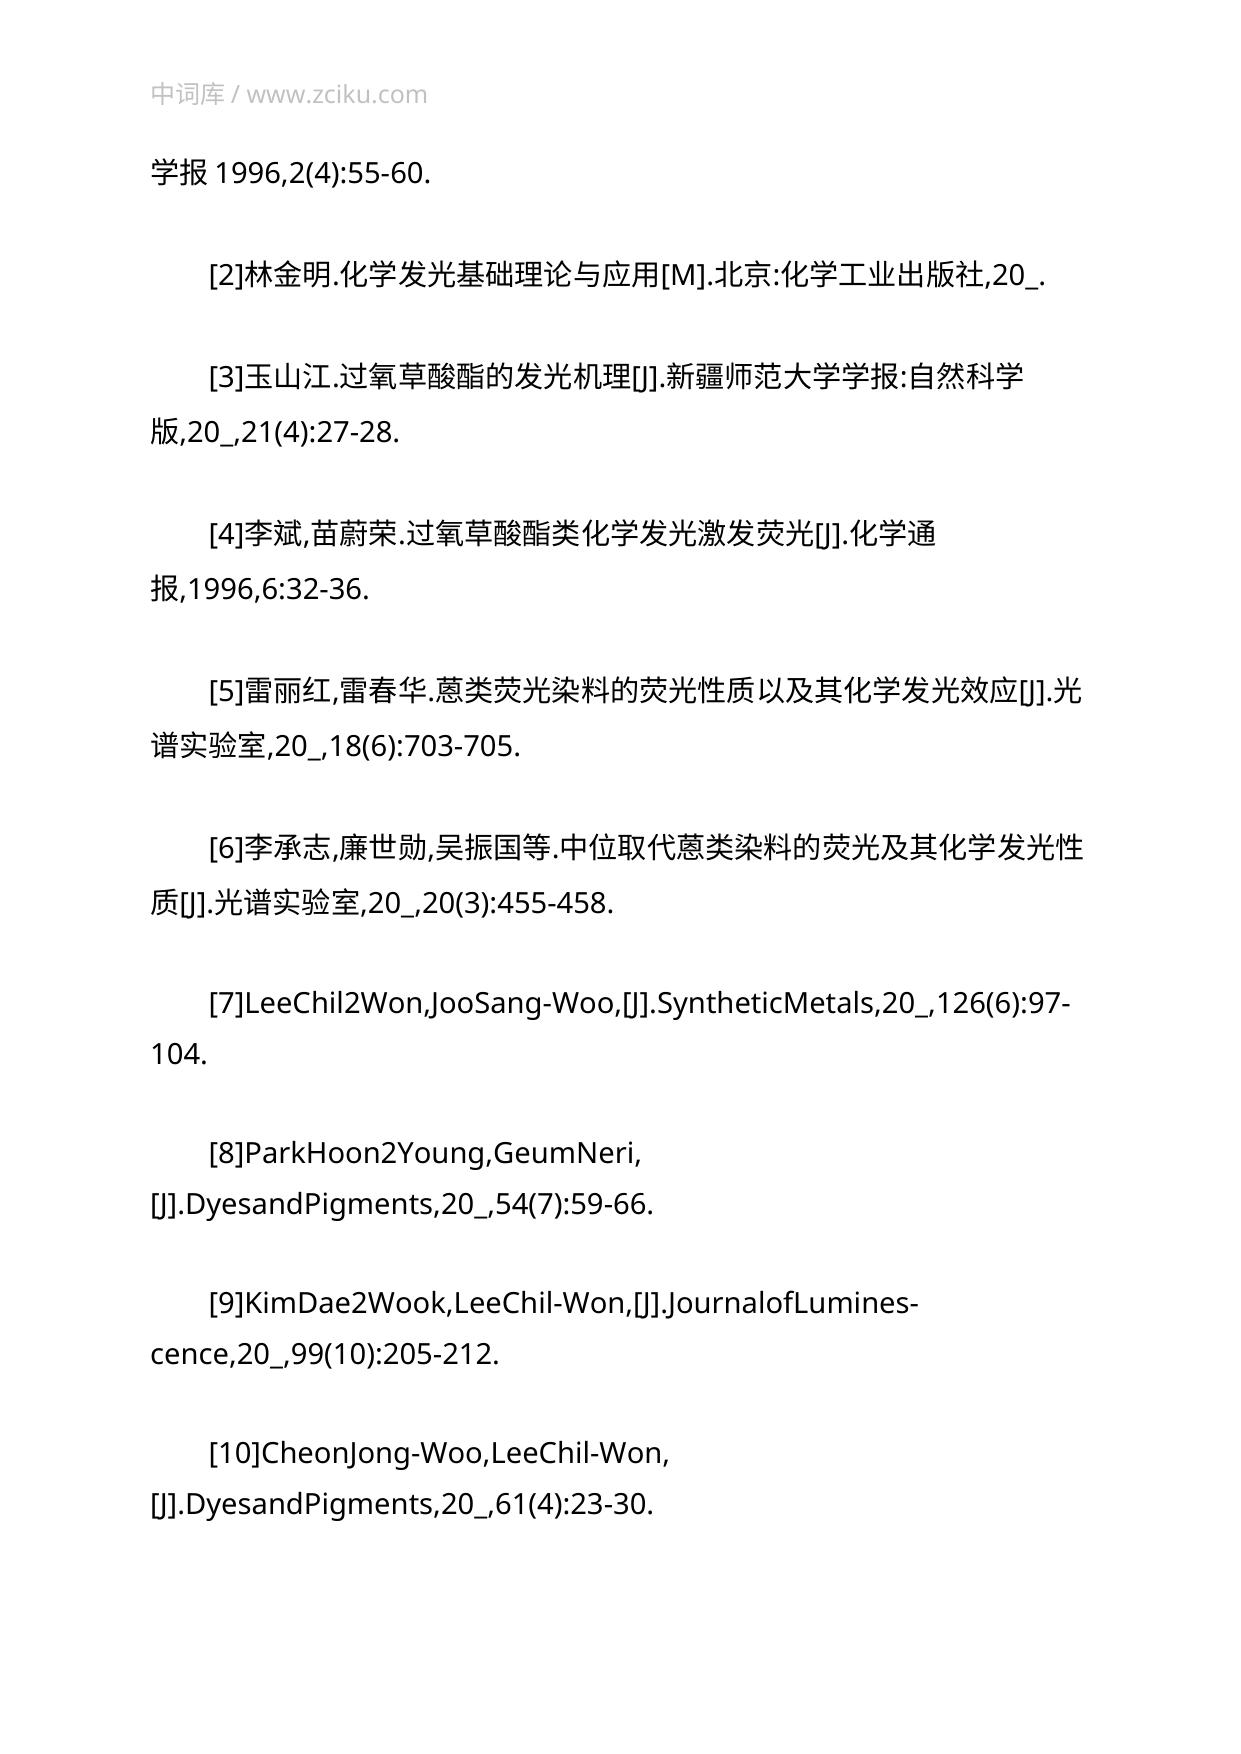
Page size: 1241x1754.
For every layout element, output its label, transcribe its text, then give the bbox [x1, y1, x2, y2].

text [4]李斌,苗蔚荣.过氧草酸酯类化学发光激发荧光[J].化学通报,1996,6:32-36. [150, 511, 1090, 608]
text [2]林金明.化学发光基础理论与应用[M].北京:化学工业出版社,20_. [150, 252, 1090, 294]
text [5]雷丽红,雷春华.蒽类荧光染料的荧光性质以及其化学发光效应[J].光谱实验室,20_,18(6):703-705. [150, 668, 1090, 765]
text [6]李承志,廉世勋,吴振国等.中位取代蒽类染料的荧光及其化学发光性质[J].光谱实验室,20_,20(3):455-458. [150, 825, 1090, 922]
text [7]LeeChil2Won,JooSang-Woo,[J].SyntheticMetals,20_,126(6):97-104. [150, 982, 1090, 1073]
text [8]ParkHoon2Young,GeumNeri,[J].DyesandPigments,20_,54(7):59-66. [150, 1132, 1090, 1223]
text [9]KimDae2Wook,LeeChil-Won,[J].JournalofLumines-cence,20_,99(10):205-212. [150, 1282, 1090, 1373]
text [10]CheonJong-Woo,LeeChil-Won,[J].DyesandPigments,20_,61(4):23-30. [150, 1432, 1090, 1523]
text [150, 150, 1090, 192]
text [3]玉山江.过氧草酸酯的发光机理[J].新疆师范大学学报:自然科学版,20_,21(4):27-28. [150, 354, 1090, 451]
